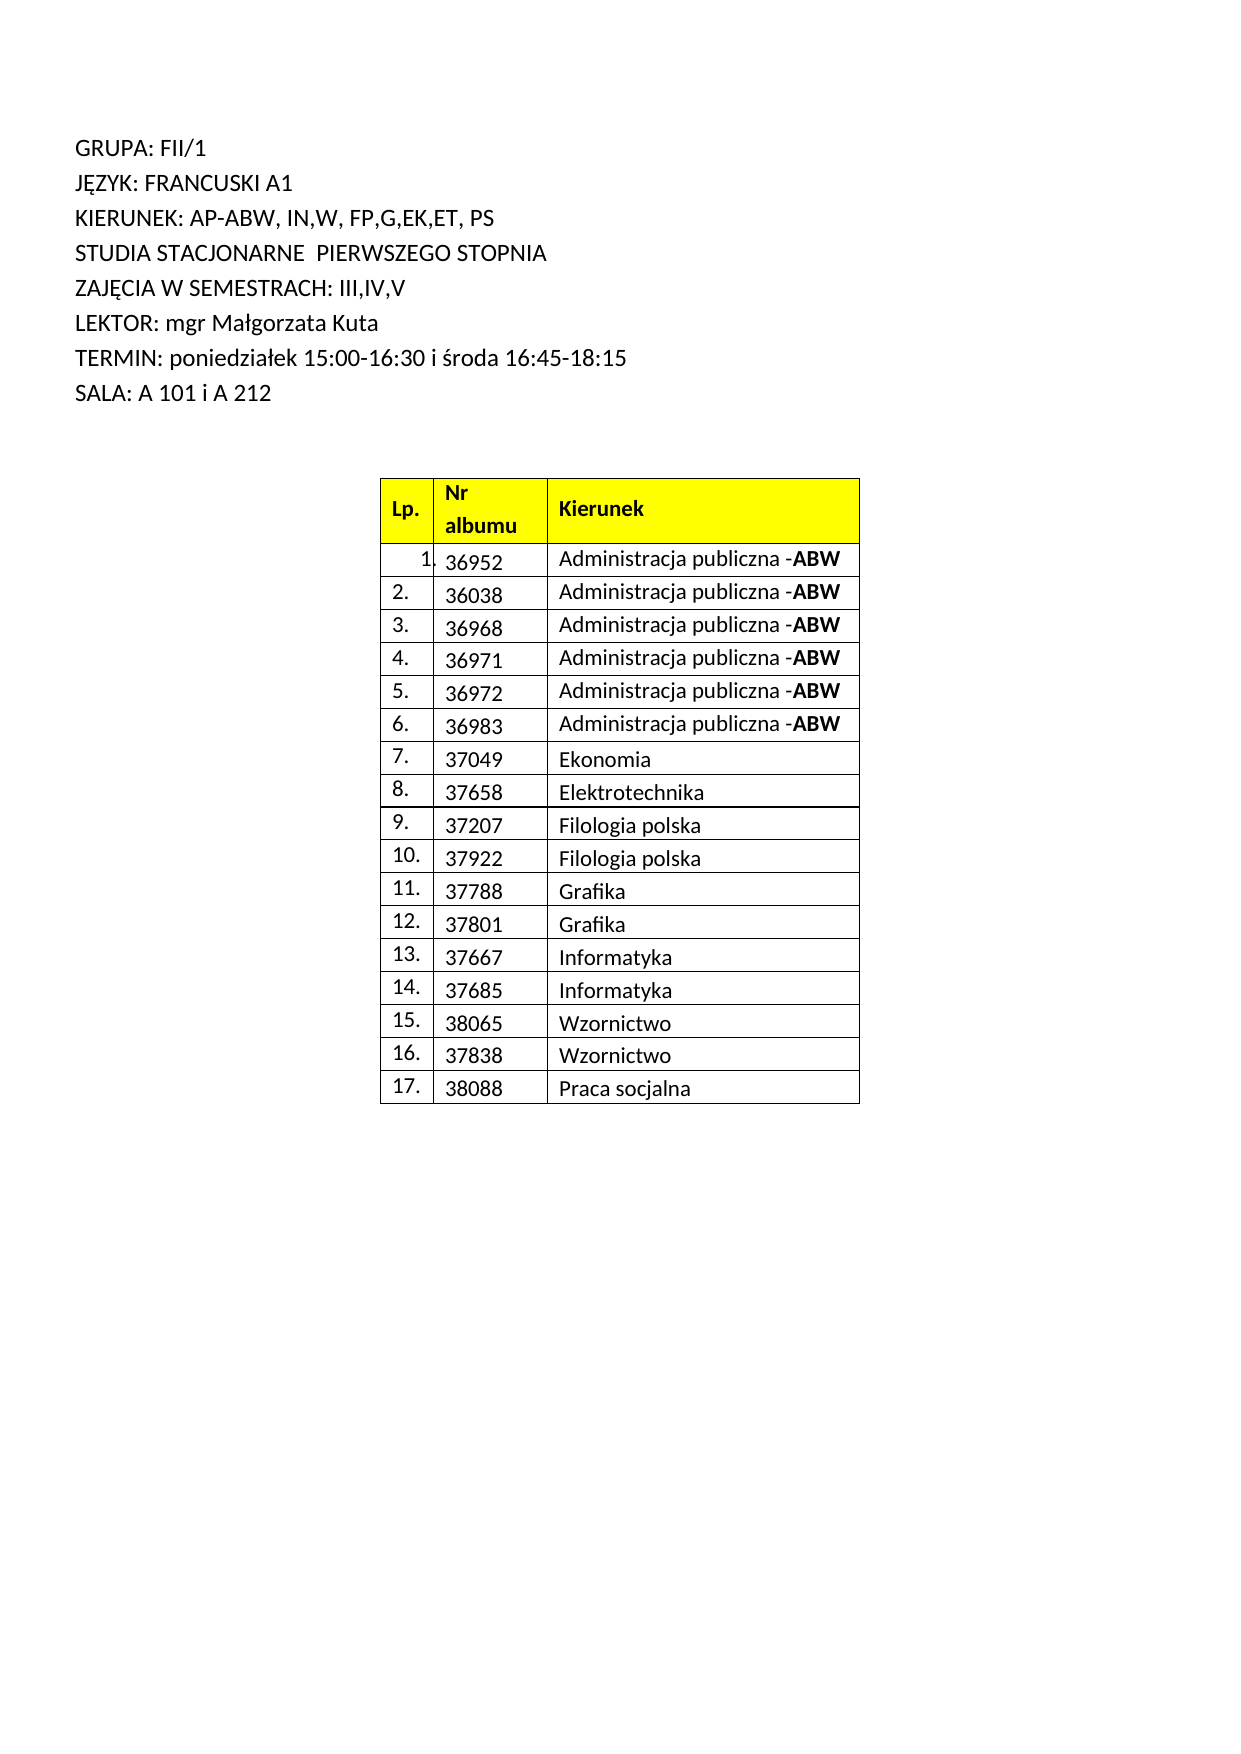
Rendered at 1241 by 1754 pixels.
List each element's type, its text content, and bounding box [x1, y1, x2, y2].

table_cell 37049 [434, 742, 547, 773]
table_cell [381, 676, 433, 708]
table_cell 37922 [434, 840, 547, 872]
table_cell [381, 1071, 433, 1103]
table_cell [381, 544, 433, 576]
table_cell 37788 [434, 873, 547, 905]
table_cell Elektrotechnika [548, 775, 859, 806]
table_cell Administracja publiczna -ABW [548, 577, 859, 609]
text JĘZYK: FRANCUSKI A1 [75, 167, 1165, 198]
table_cell [381, 742, 433, 773]
table_header Kierunek [548, 479, 859, 543]
table_cell 37838 [434, 1038, 547, 1070]
table_cell Wzornictwo [548, 1038, 859, 1070]
table_cell Grafika [548, 906, 859, 938]
table_cell 36968 [434, 610, 547, 642]
table_cell [381, 972, 433, 1004]
table_cell [381, 1038, 433, 1070]
table_cell Ekonomia [548, 742, 859, 773]
table_cell 37207 [434, 808, 547, 839]
table_cell Filologia polska [548, 808, 859, 839]
table_cell 36972 [434, 676, 547, 708]
table_cell Grafika [548, 873, 859, 905]
table_cell [381, 873, 433, 905]
table_cell [381, 1005, 433, 1037]
table_cell 38088 [434, 1071, 547, 1103]
table_cell [381, 808, 433, 839]
table_cell 36952 [434, 544, 547, 576]
table_cell [381, 939, 433, 971]
text KIERUNEK: AP-ABW, IN,W, FP,G,EK,ET, PS [75, 202, 1165, 233]
text LEKTOR: mgr Małgorzata Kuta [75, 307, 1165, 338]
table_cell Informatyka [548, 939, 859, 971]
table_cell Filologia polska [548, 840, 859, 872]
table_cell Praca socjalna [548, 1071, 859, 1103]
table_cell Administracja publiczna -ABW [548, 676, 859, 708]
table_cell [381, 775, 433, 806]
table_cell [381, 906, 433, 938]
text ZAJĘCIA W SEMESTRACH: III,IV,V [75, 272, 1165, 303]
text STUDIA STACJONARNE PIERWSZEGO STOPNIA [75, 237, 1165, 268]
table_header Lp. [381, 479, 433, 543]
table_cell [381, 610, 433, 642]
table_cell 36971 [434, 643, 547, 675]
table_cell [381, 840, 433, 872]
table_cell [381, 643, 433, 675]
table_cell 37801 [434, 906, 547, 938]
text TERMIN: poniedziałek 15:00-16:30 i środa 16:45-18:15 [75, 342, 1165, 373]
table_cell Administracja publiczna -ABW [548, 544, 859, 576]
text SALA: A 101 i A 212 [75, 377, 1165, 473]
table_cell Administracja publiczna -ABW [548, 610, 859, 642]
table_cell Administracja publiczna -ABW [548, 709, 859, 741]
text GRUPA: FII/1 [75, 132, 1165, 163]
table_cell Wzornictwo [548, 1005, 859, 1037]
table_cell Informatyka [548, 972, 859, 1004]
table_cell 36038 [434, 577, 547, 609]
table_cell [381, 709, 433, 741]
table_cell 38065 [434, 1005, 547, 1037]
table_cell 37667 [434, 939, 547, 971]
table_cell 37685 [434, 972, 547, 1004]
table_cell 36983 [434, 709, 547, 741]
table_cell 37658 [434, 775, 547, 806]
table_cell Administracja publiczna -ABW [548, 643, 859, 675]
table_header Nr albumu [434, 479, 547, 543]
table_cell [381, 577, 433, 609]
